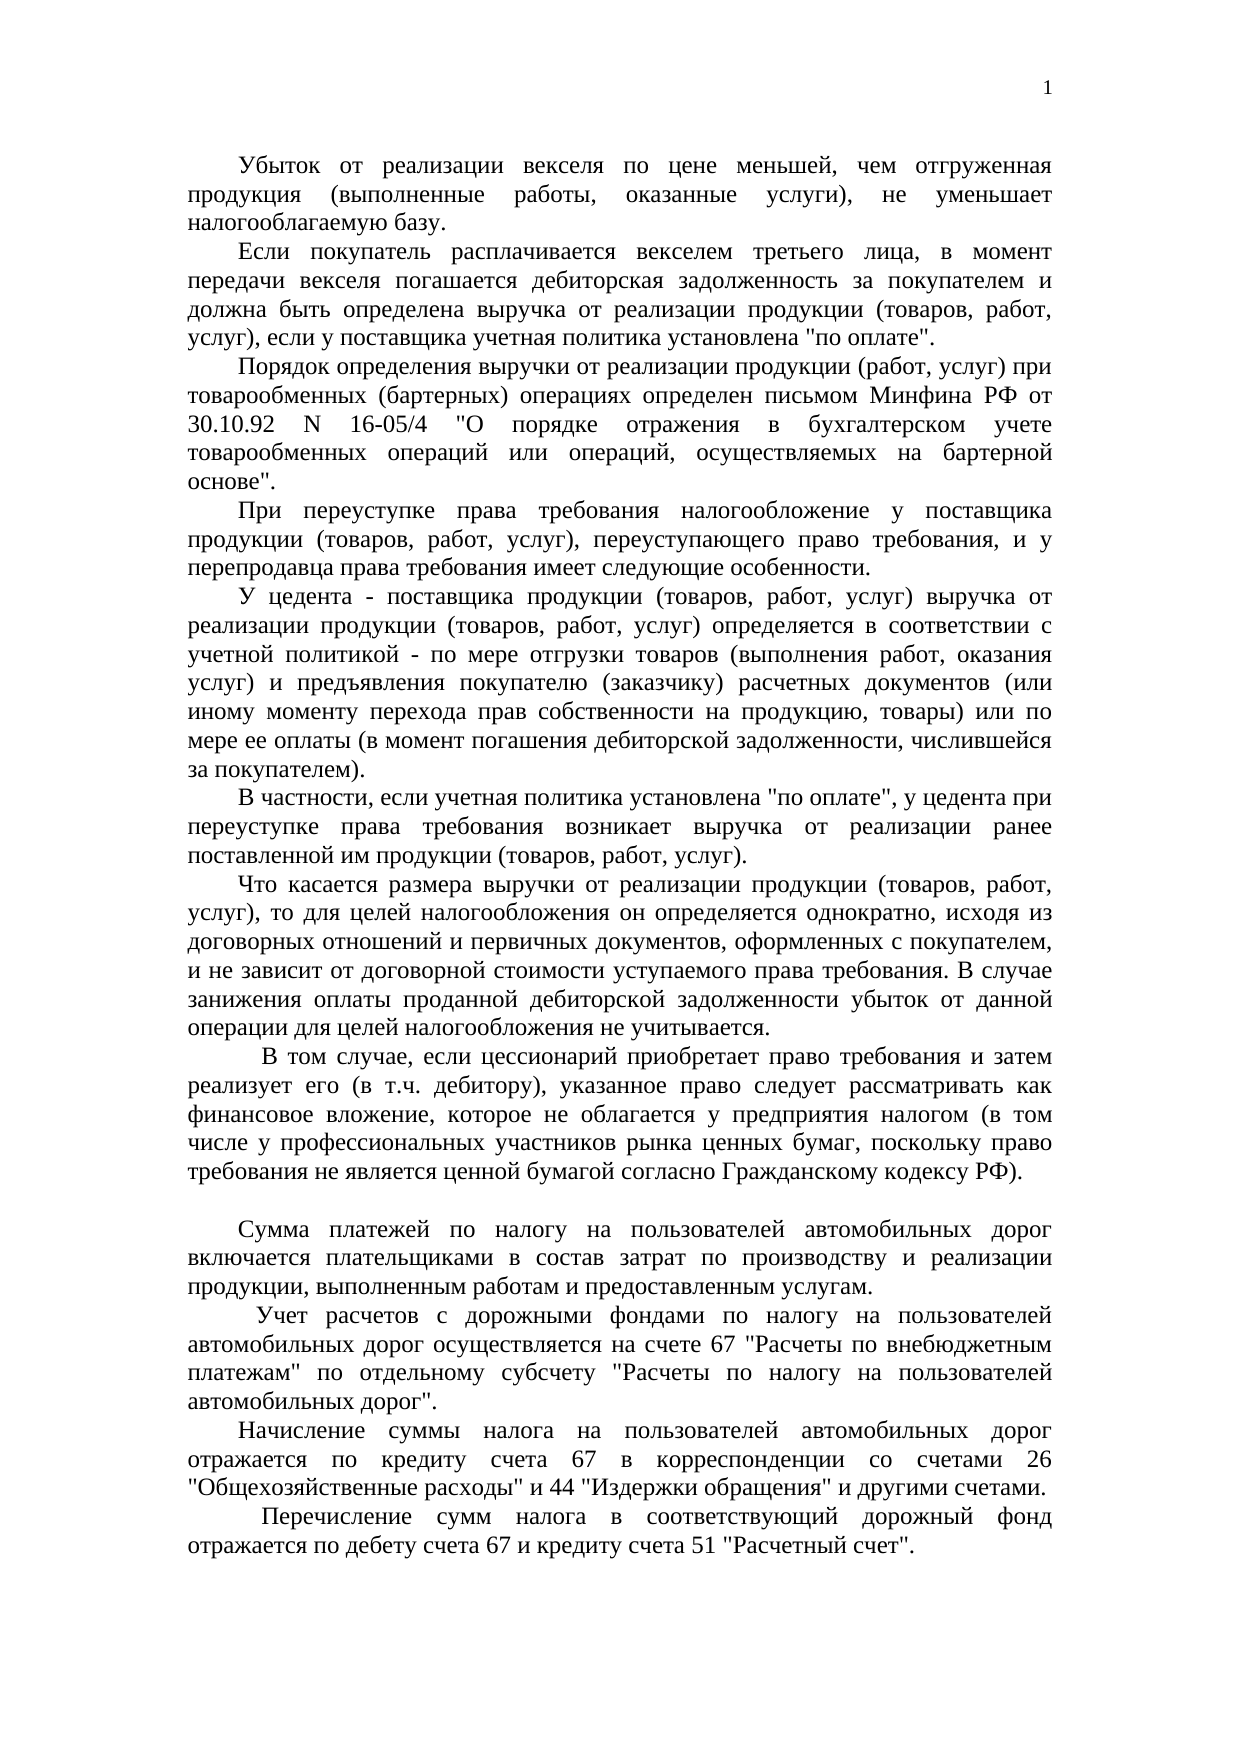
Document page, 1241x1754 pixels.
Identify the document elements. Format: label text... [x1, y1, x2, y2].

text При переуступке права требования налогообложение у поставщика продукции (товаров, работ, услуг), переуступающего право требования, и у перепродавца права требования имеет следующие особенности. [187, 495, 1053, 581]
text Порядок определения выручки от реализации продукции (работ, услуг) при товарообменных (бартерных) операциях определен письмом Минфина РФ от 30.10.92 N 16-05/4 "О порядке отражения в бухгалтерском учете товарообменных операций или операций, осуществляемых на бартерной основе". [187, 351, 1053, 495]
text Начисление суммы налога на пользователей автомобильных дорог отражается по кредиту счета 67 в корреспонденции со счетами 26 "Общехозяйственные расходы" и 44 "Издержки обращения" и другими счетами. [187, 1415, 1053, 1501]
text Перечисление сумм налога в соответствующий дорожный фонд отражается по дебету счета 67 и кредиту счета 51 "Расчетный счет". [187, 1501, 1053, 1559]
text Если покупатель расплачивается векселем третьего лица, в момент передачи векселя погашается дебиторская задолженность за покупателем и должна быть определена выручка от реализации продукции (товаров, работ, услуг), если у поставщика учетная политика установлена "по оплате". [187, 236, 1053, 351]
text В том случае, если цессионарий приобретает право требования и затем реализует его (в т.ч. дебитору), указанное право следует рассматривать как финансовое вложение, которое не облагается у предприятия налогом (в том числе у профессиональных участников рынка ценных бумаг, поскольку право требования не является ценной бумагой согласно Гражданскому кодексу РФ). [187, 1041, 1053, 1185]
text Сумма платежей по налогу на пользователей автомобильных дорог включается плательщиками в состав затрат по производству и реализации продукции, выполненным работам и предоставленным услугам. [187, 1214, 1053, 1300]
text Убыток от реализации векселя по цене меньшей, чем отгруженная продукция (выполненные работы, оказанные услуги), не уменьшает налогооблагаемую базу. [187, 150, 1053, 236]
text У цедента - поставщика продукции (товаров, работ, услуг) выручка от реализации продукции (товаров, работ, услуг) определяется в соответствии с учетной политикой - по мере отгрузки товаров (выполнения работ, оказания услуг) и предъявления покупателю (заказчику) расчетных документов (или иному моменту перехода прав собственности на продукцию, товары) или по мере ее оплаты (в момент погашения дебиторской задолженности, числившейся за покупателем). [187, 581, 1053, 782]
text В частности, если учетная политика установлена "по оплате", у цедента при переуступке права требования возникает выручка от реализации ранее поставленной им продукции (товаров, работ, услуг). [187, 782, 1053, 869]
text Что касается размера выручки от реализации продукции (товаров, работ, услуг), то для целей налогообложения он определяется однократно, исходя из договорных отношений и первичных документов, оформленных с покупателем, и не зависит от договорной стоимости уступаемого права требования. В случае занижения оплаты проданной дебиторской задолженности убыток от данной операции для целей налогообложения не учитывается. [187, 869, 1053, 1041]
text Учет расчетов с дорожными фондами по налогу на пользователей автомобильных дорог осуществляется на счете 67 "Расчеты по внебюджетным платежам" по отдельному субсчету "Расчеты по налогу на пользователей автомобильных дорог". [187, 1300, 1053, 1415]
